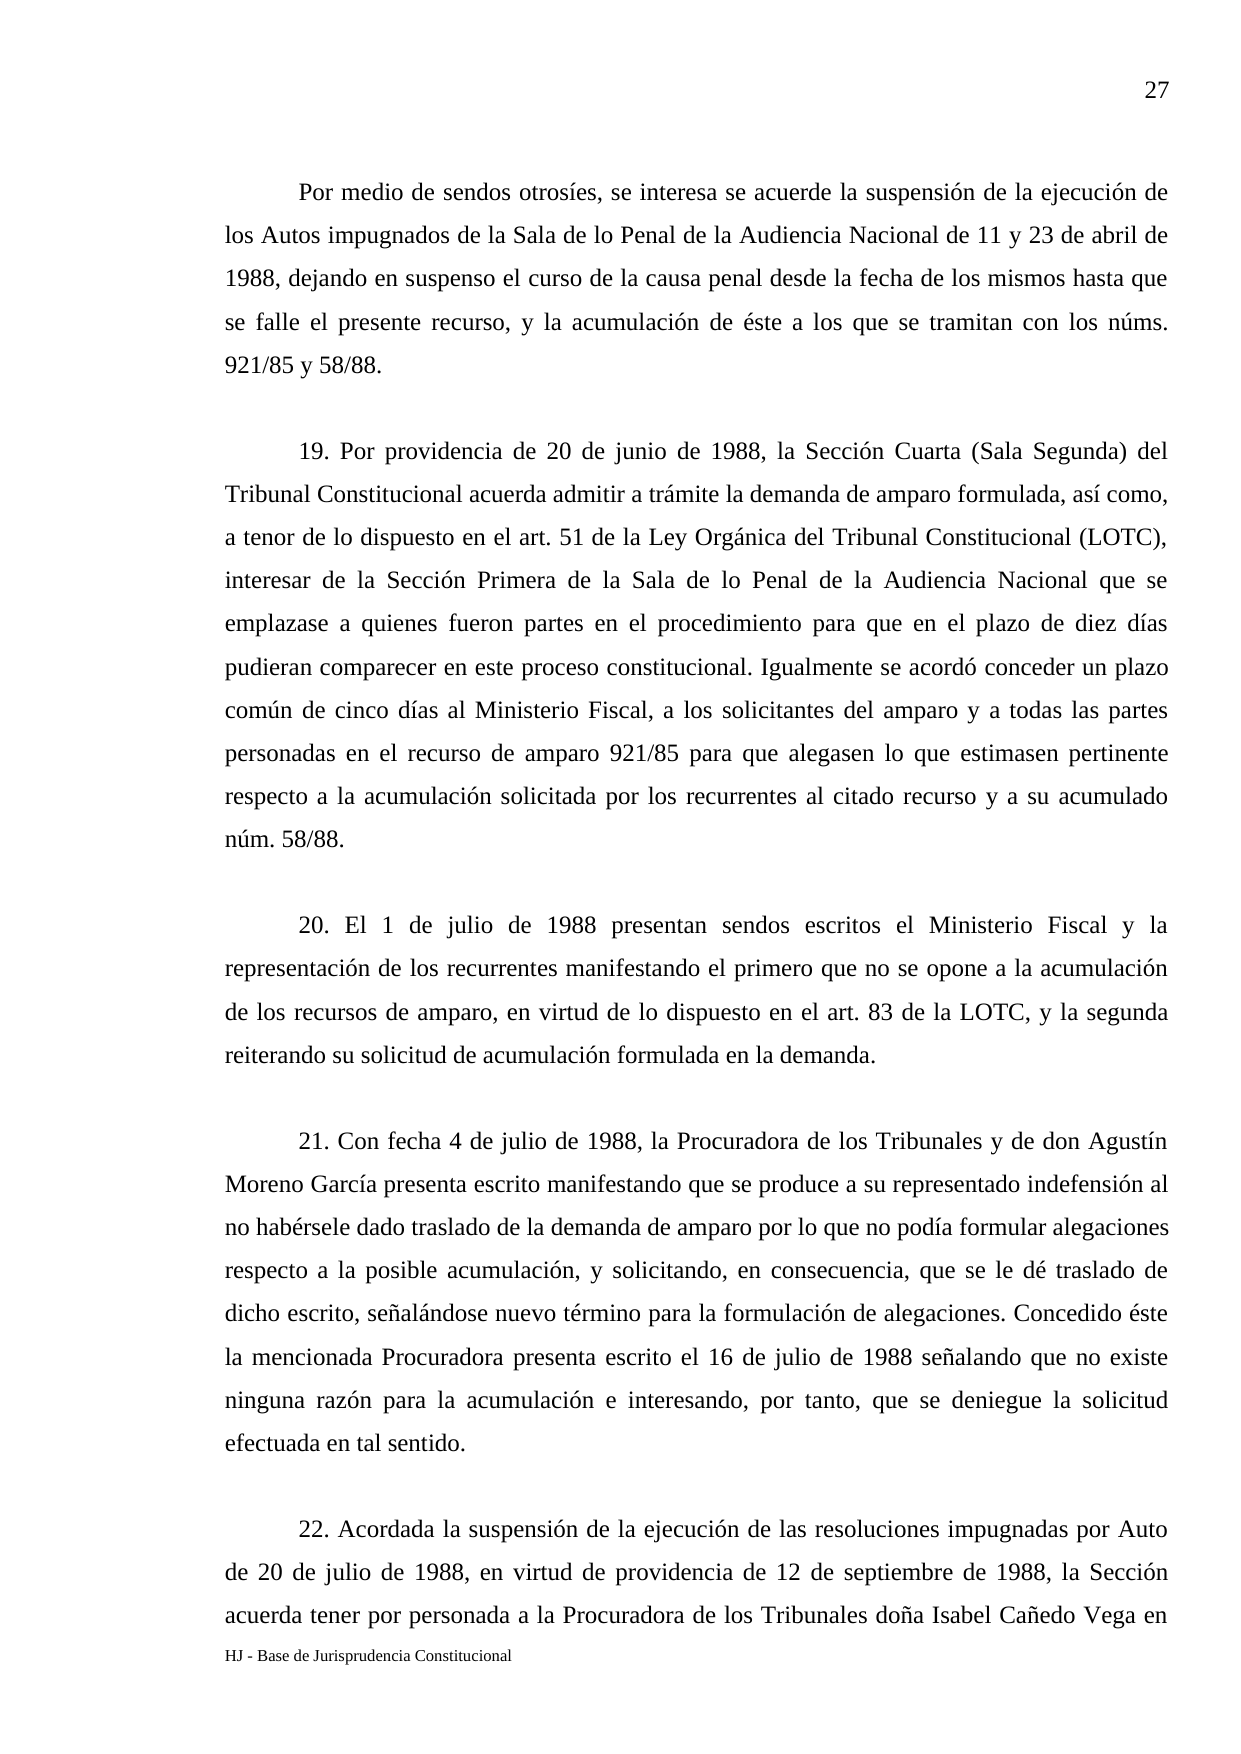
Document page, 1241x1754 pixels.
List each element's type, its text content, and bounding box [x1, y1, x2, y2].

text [224, 1514, 1169, 1629]
text 19. Por providencia de 20 de junio de 1988, la Sección Cuarta (Sala Segunda) del Tribunal Constitucional acuerda admitir a trámite la demanda de amparo formulada, así como, a tenor de lo dispuesto en el art. 51 de la Ley Orgánica del Tribunal Constitucional (LOTC), interesar de la Sección Primera de la Sala de lo Penal de la Audiencia Nacional que se emplazase a quienes fueron partes en el procedimiento para que en el plazo de diez días pudieran comparecer en este proceso constitucional. Igualmente se acordó conceder un plazo común de cinco días al Ministerio Fiscal, a los solicitantes del amparo y a todas las partes personadas en el recurso de amparo 921/85 para que alegasen lo que estimasen pertinente respecto a la acumulación solicitada por los recurrentes al citado recurso y a su acumulado núm. 58/88. [224, 436, 1169, 853]
text 20. El 1 de julio de 1988 presentan sendos escritos el Ministerio Fiscal y la representación de los recurrentes manifestando el primero que no se opone a la acumulación de los recursos de amparo, en virtud de lo dispuesto en el art. 83 de la LOTC, y la segunda reiterando su solicitud de acumulación formulada en la demanda. [224, 910, 1169, 1068]
text 21. Con fecha 4 de julio de 1988, la Procuradora de los Tribunales y de don Agustín Moreno García presenta escrito manifestando que se produce a su representado indefensión al no habérsele dado traslado de la demanda de amparo por lo que no podía formular alegaciones respecto a la posible acumulación, y solicitando, en consecuencia, que se le dé traslado de dicho escrito, señalándose nuevo término para la formulación de alegaciones. Concedido éste la mencionada Procuradora presenta escrito el 16 de julio de 1988 señalando que no existe ninguna razón para la acumulación e interesando, por tanto, que se deniegue la solicitud efectuada en tal sentido. [224, 1126, 1169, 1457]
text Por medio de sendos otrosíes, se interesa se acuerde la suspensión de la ejecución de los Autos impugnados de la Sala de lo Penal de la Audiencia Nacional de 11 y 23 de abril de 1988, dejando en suspenso el curso de la causa penal desde la fecha de los mismos hasta que se falle el presente recurso, y la acumulación de éste a los que se tramitan con los núms. 921/85 y 58/88. [224, 177, 1169, 378]
